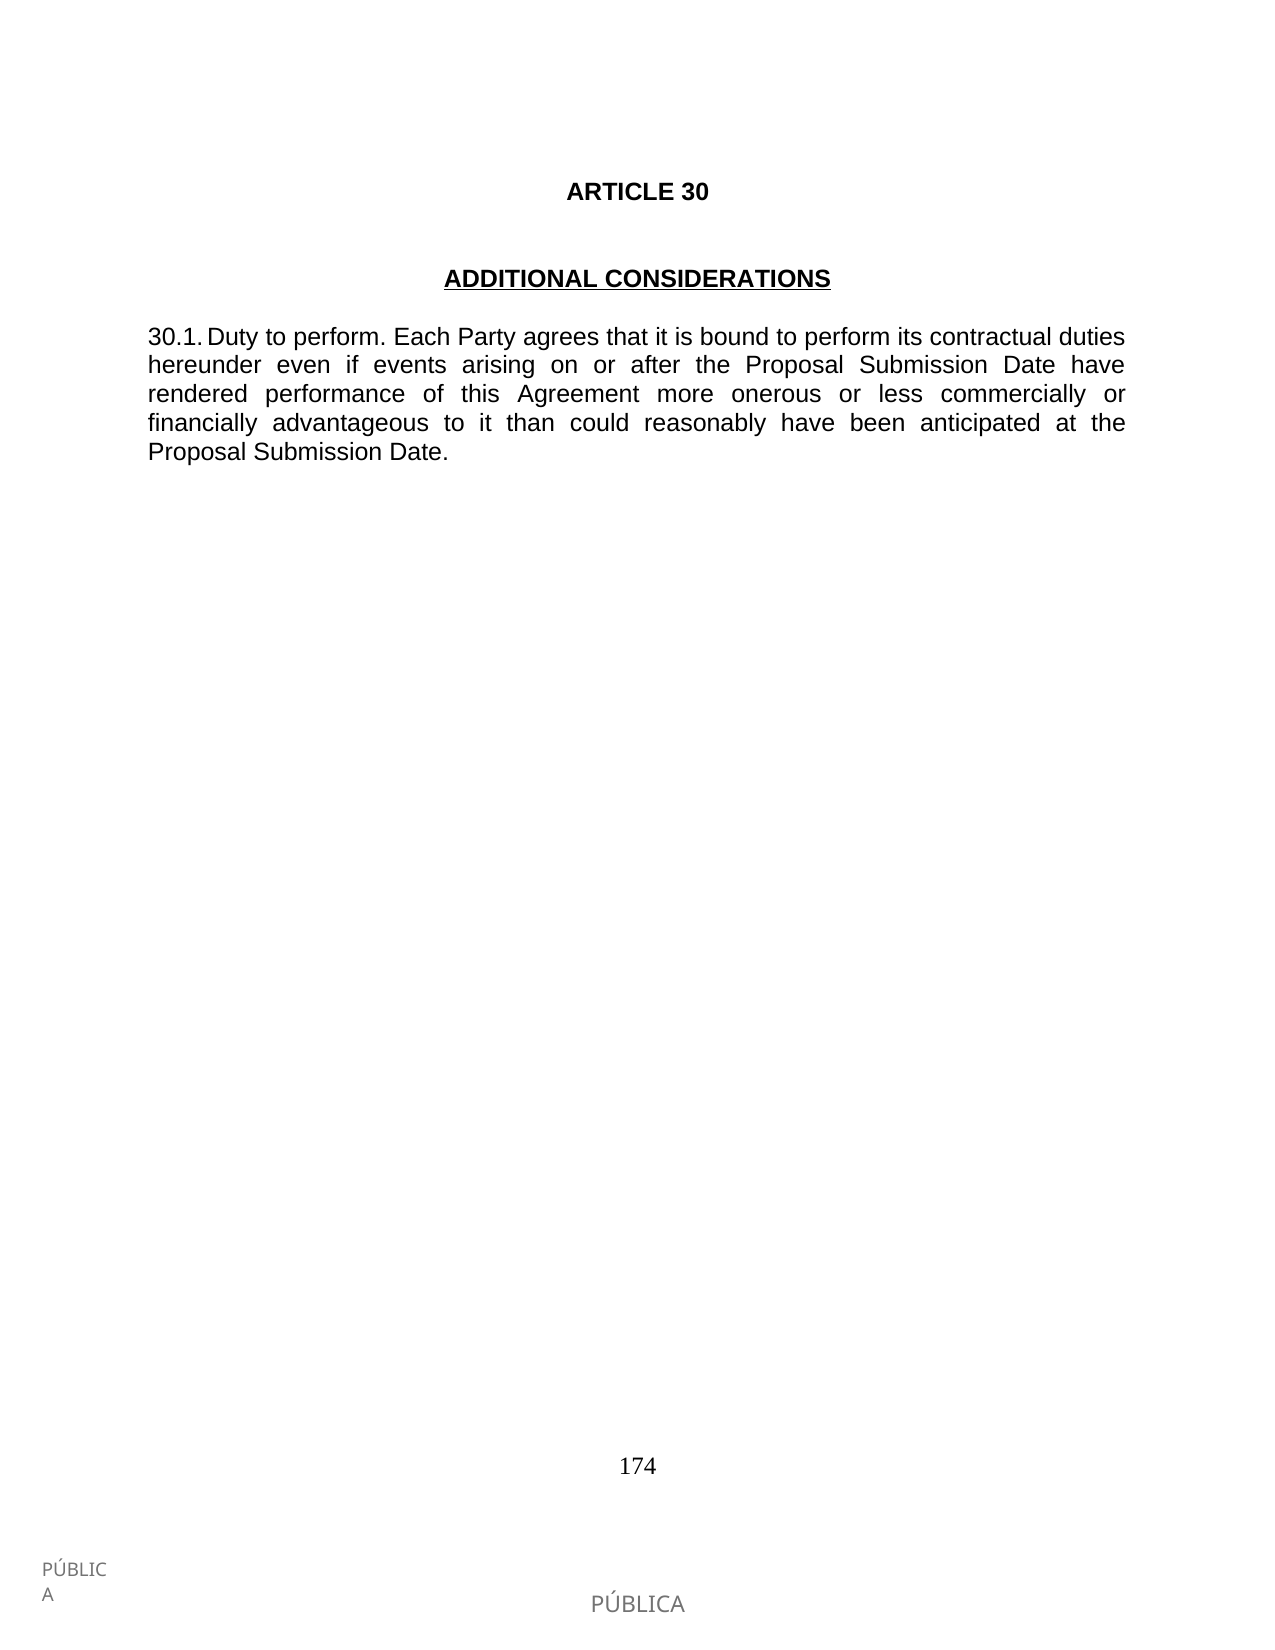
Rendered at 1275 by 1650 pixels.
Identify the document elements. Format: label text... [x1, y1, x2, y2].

text ADDITIONAL CONSIDERATIONS [148, 235, 1127, 292]
text ARTICLE 30 [148, 177, 1127, 206]
list Duty to perform. Each Party agrees that it is bound to perform its contractual duties hereunder even if events arising on or after the Proposal Submission Date have rendered performance of this Agreement more onerous or less commercially or financially advantageous to it than could reasonably have been anticipated at the Proposal Submission Date. [148, 321, 1127, 465]
